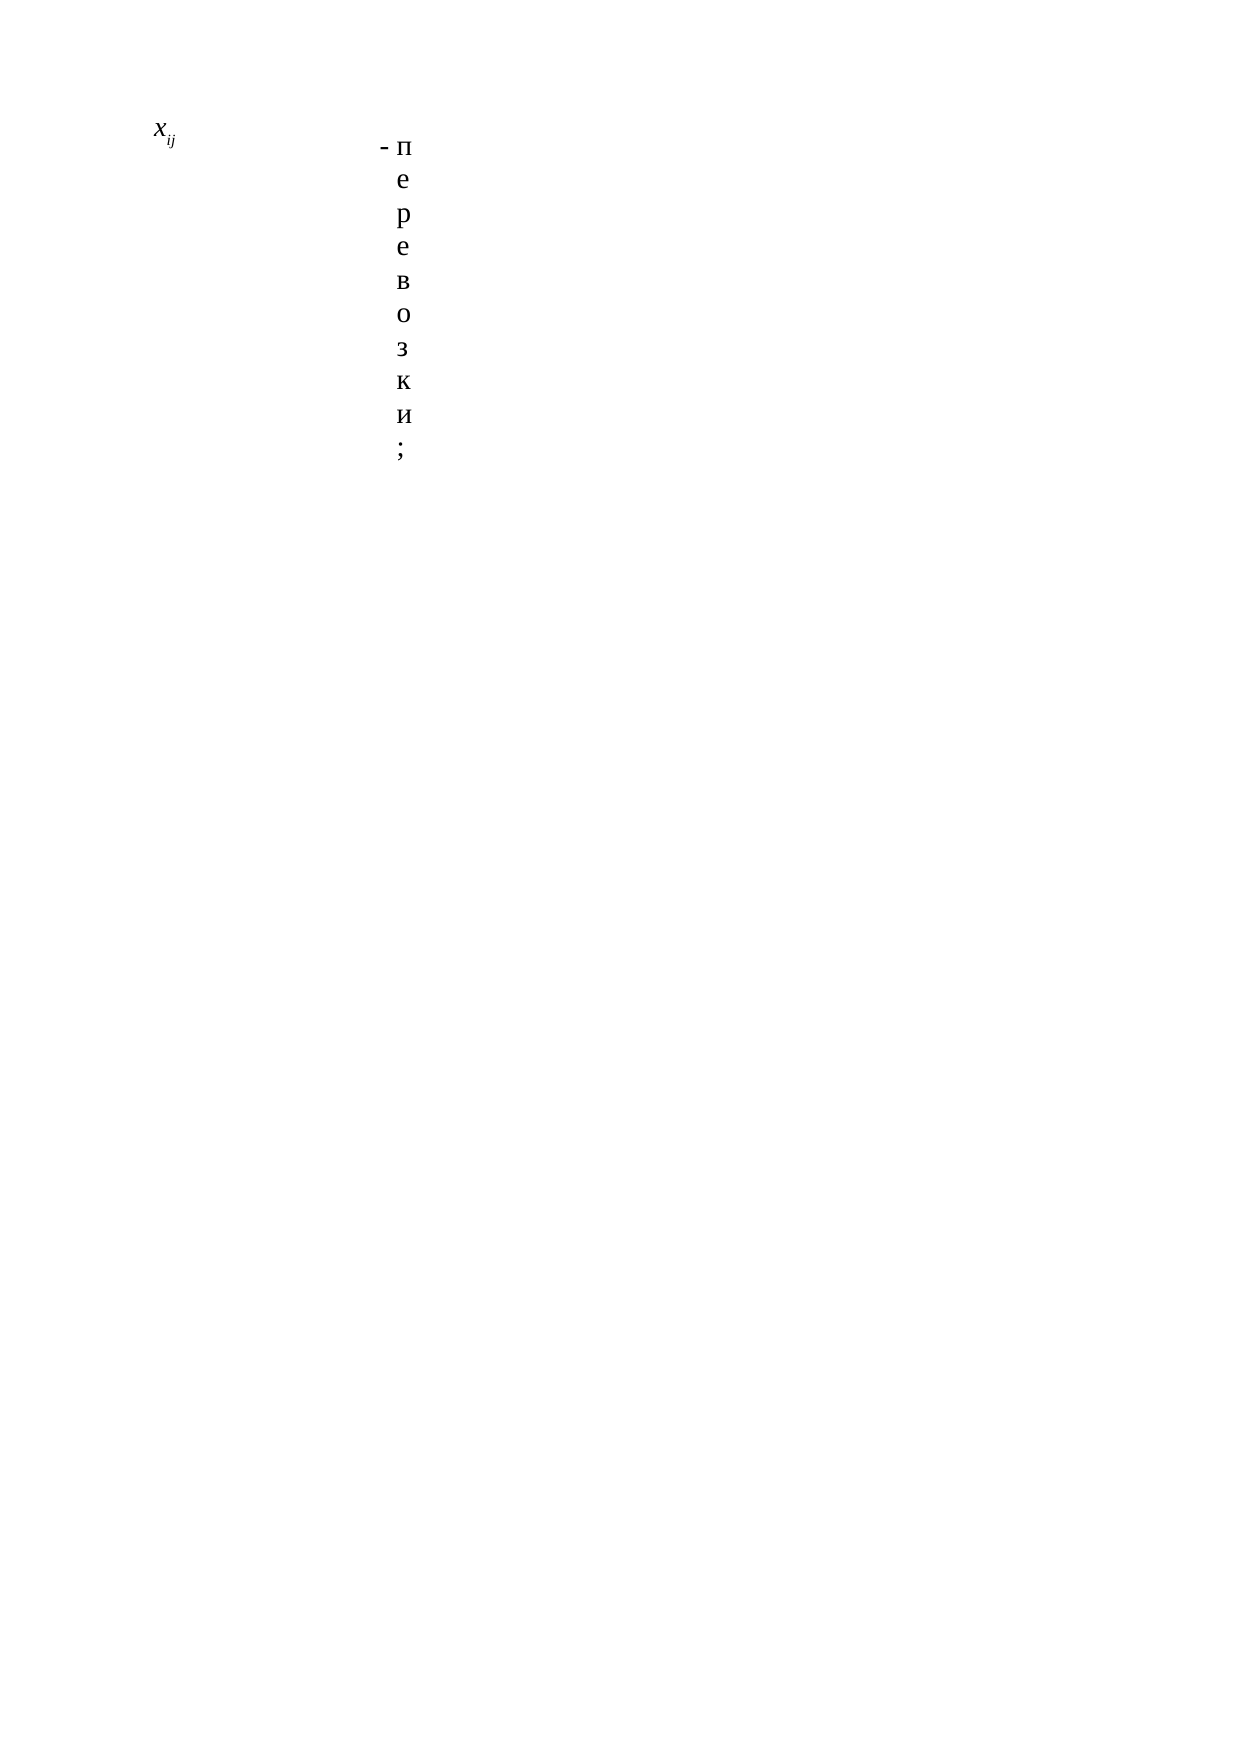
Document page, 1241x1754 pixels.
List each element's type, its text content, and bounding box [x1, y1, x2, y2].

list перевозки; [379, 128, 402, 463]
text xij [154, 110, 368, 151]
